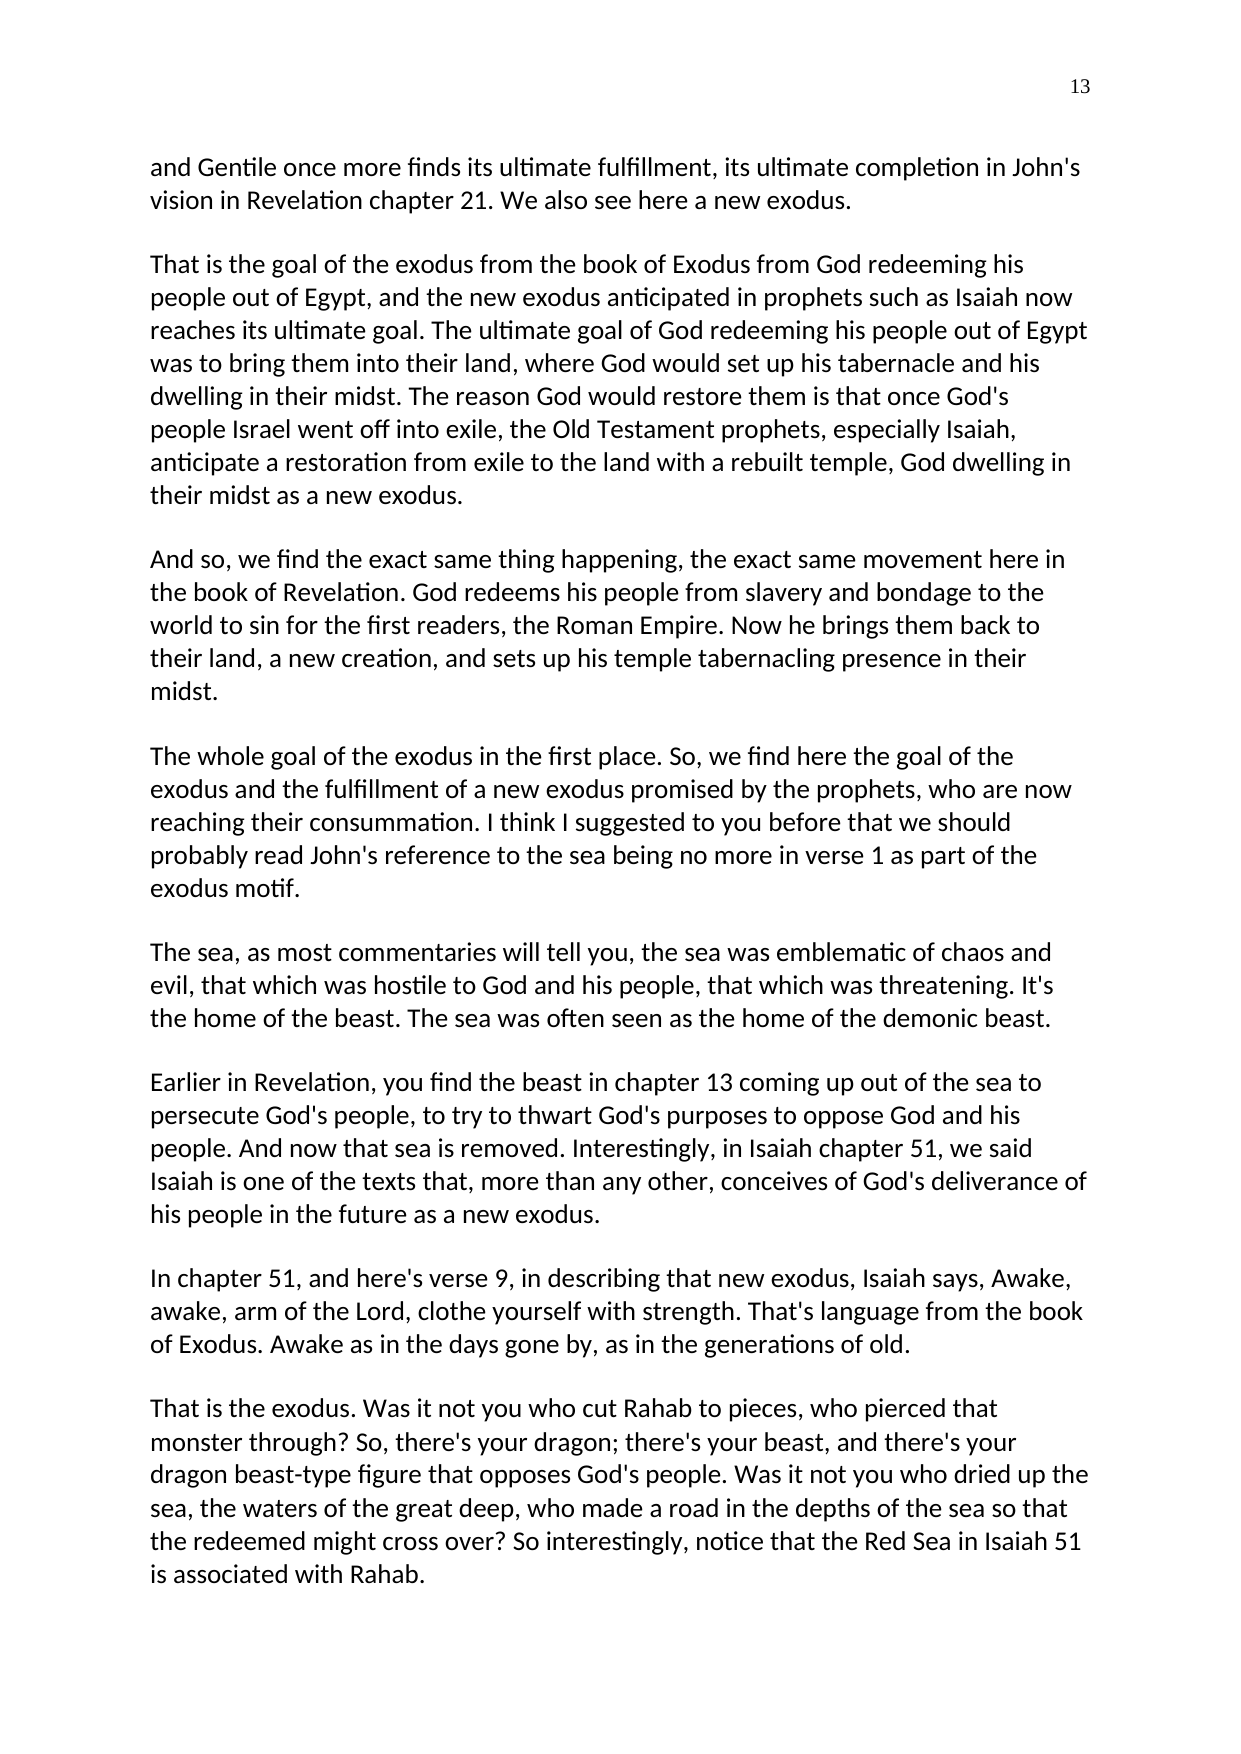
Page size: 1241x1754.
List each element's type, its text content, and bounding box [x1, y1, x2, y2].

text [150, 150, 1090, 216]
text The whole goal of the exodus in the first place. So, we find here the goal of the exodus and the fulfillment of a new exodus promised by the prophets, who are now reaching their consummation. I think I suggested to you before that we should probably read John's reference to the sea being no more in verse 1 as part of the exodus motif. [150, 739, 1090, 904]
text That is the goal of the exodus from the book of Exodus from God redeeming his people out of Egypt, and the new exodus anticipated in prophets such as Isaiah now reaches its ultimate goal. The ultimate goal of God redeeming his people out of Egypt was to bring them into their land, where God would set up his tabernacle and his dwelling in their midst. The reason God would restore them is that once God's people Israel went off into exile, the Old Testament prophets, especially Isaiah, anticipate a restoration from exile to the land with a rebuilt temple, God dwelling in their midst as a new exodus. [150, 247, 1090, 511]
text And so, we find the exact same thing happening, the exact same movement here in the book of Revelation. God redeems his people from slavery and bondage to the world to sin for the first readers, the Roman Empire. Now he brings them back to their land, a new creation, and sets up his temple tabernacling presence in their midst. [150, 542, 1090, 708]
text Earlier in Revelation, you find the beast in chapter 13 coming up out of the sea to persecute God's people, to try to thwart God's purposes to oppose God and his people. And now that sea is removed. Interestingly, in Isaiah chapter 51, we said Isaiah is one of the texts that, more than any other, conceives of God's deliverance of his people in the future as a new exodus. [150, 1065, 1090, 1230]
text In chapter 51, and here's verse 9, in describing that new exodus, Isaiah says, Awake, awake, arm of the Lord, clothe yourself with strength. That's language from the book of Exodus. Awake as in the days gone by, as in the generations of old. [150, 1261, 1090, 1361]
text The sea, as most commentaries will tell you, the sea was emblematic of chaos and evil, that which was hostile to God and his people, that which was threatening. It's the home of the beast. The sea was often seen as the home of the demonic beast. [150, 935, 1090, 1034]
text That is the exodus. Was it not you who cut Rahab to pieces, who pierced that monster through? So, there's your dragon; there's your beast, and there's your dragon beast-type figure that opposes God's people. Was it not you who dried up the sea, the waters of the great deep, who made a road in the depths of the sea so that the redeemed might cross over? So interestingly, notice that the Red Sea in Isaiah 51 is associated with Rahab. [150, 1392, 1090, 1590]
